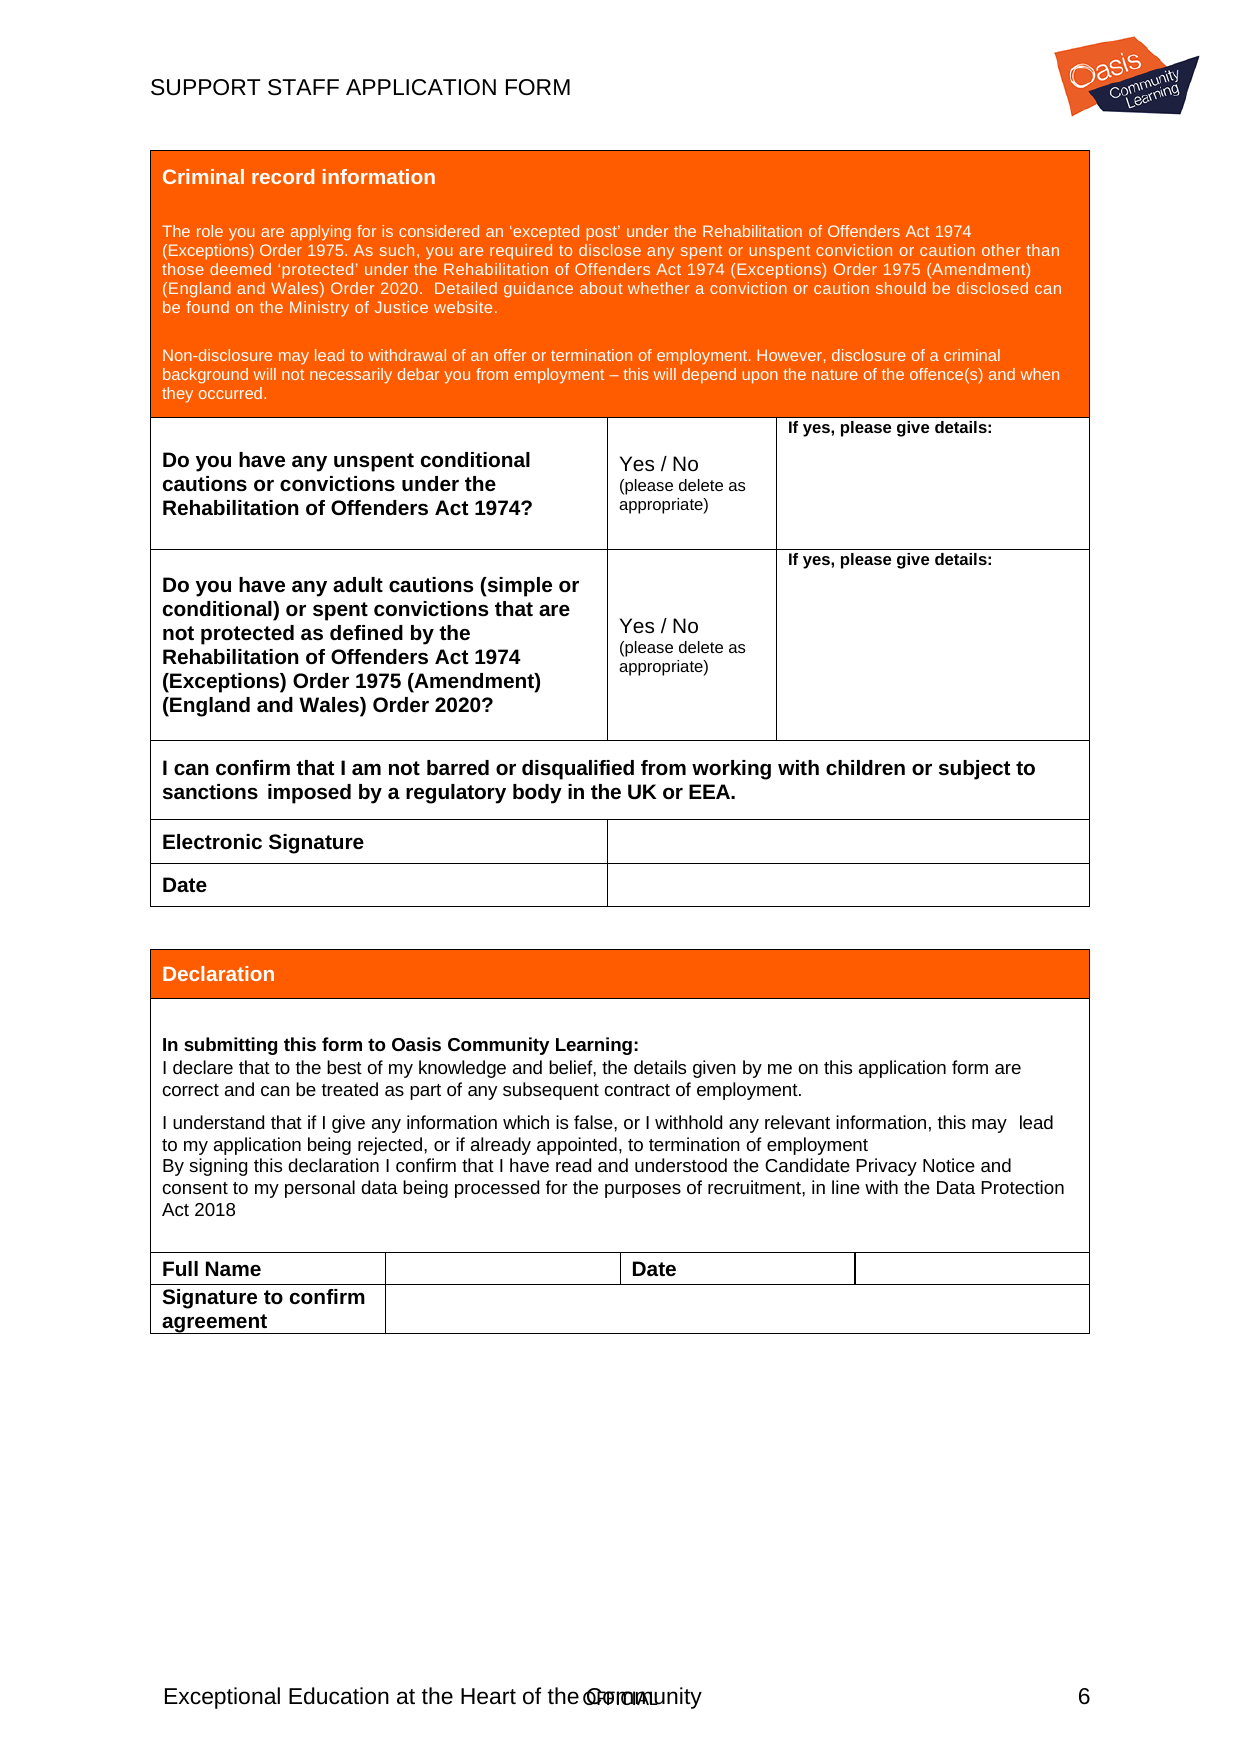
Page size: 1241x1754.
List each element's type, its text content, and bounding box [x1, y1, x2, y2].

table_cell Date [151, 864, 607, 906]
table_cell [386, 1285, 1089, 1333]
table_header Declaration [151, 950, 1089, 998]
table_cell [856, 1253, 1089, 1284]
table_cell Full Name [151, 1253, 385, 1284]
table_cell If yes, please give details: [777, 550, 1089, 740]
table_cell Do you have any unspent conditional cautions or convictions under the Rehabilitation of Offenders Act 1974? [151, 418, 607, 549]
table_cell Electronic Signature [151, 820, 607, 863]
table_header Criminal record information The role you are applying for is considered an ‘excepted post’ under the Rehabilitation of Offenders Act 1974 (Exceptions) Order 1975. As such, you are required to disclose any spent or unspent conviction or caution other than those deemed ‘protected’ under the Rehabilitation of Offenders Act 1974 (Exceptions) Order 1975 (Amendment) (England and Wales) Order 2020. Detailed guidance about whether a conviction or caution should be disclosed can be found on the Ministry of Justice website. Non-disclosure may lead to withdrawal of an offer or termination of employment. However, disclosure of a criminal background will not necessarily debar you from employment – this will depend upon the nature of the offence(s) and when they occurred. [151, 151, 1089, 417]
table_cell Yes / No (please delete as appropriate) [608, 418, 776, 549]
table_cell In submitting this form to Oasis Community Learning: I declare that to the best of my knowledge and belief, the details given by me on this application form are correct and can be treated as part of any subsequent contract of employment. I understand that if I give any information which is false, or I withhold any relevant information, this may lead to my application being rejected, or if already appointed, to termination of employment By signing this declaration I confirm that I have read and understood the Candidate Privacy Notice and consent to my personal data being processed for the purposes of recruitment, in line with the Data Protection Act 2018 [151, 999, 1089, 1252]
picture [1045, 15, 1212, 136]
table_cell [386, 1253, 620, 1284]
table_cell Date [621, 1253, 854, 1284]
table_cell I can confirm that I am not barred or disqualified from working with children or subject to sanctions imposed by a regulatory body in the UK or EEA. [151, 741, 1089, 819]
table_cell Signature to confirm agreement [151, 1285, 385, 1333]
table_cell Yes / No (please delete as appropriate) [608, 550, 776, 740]
table_cell If yes, please give details: [777, 418, 1089, 549]
table_cell Do you have any adult cautions (simple or conditional) or spent convictions that are not protected as defined by the Rehabilitation of Offenders Act 1974 (Exceptions) Order 1975 (Amendment) (England and Wales) Order 2020? [151, 550, 607, 740]
table_cell [608, 820, 1089, 863]
table_cell [608, 864, 1089, 906]
